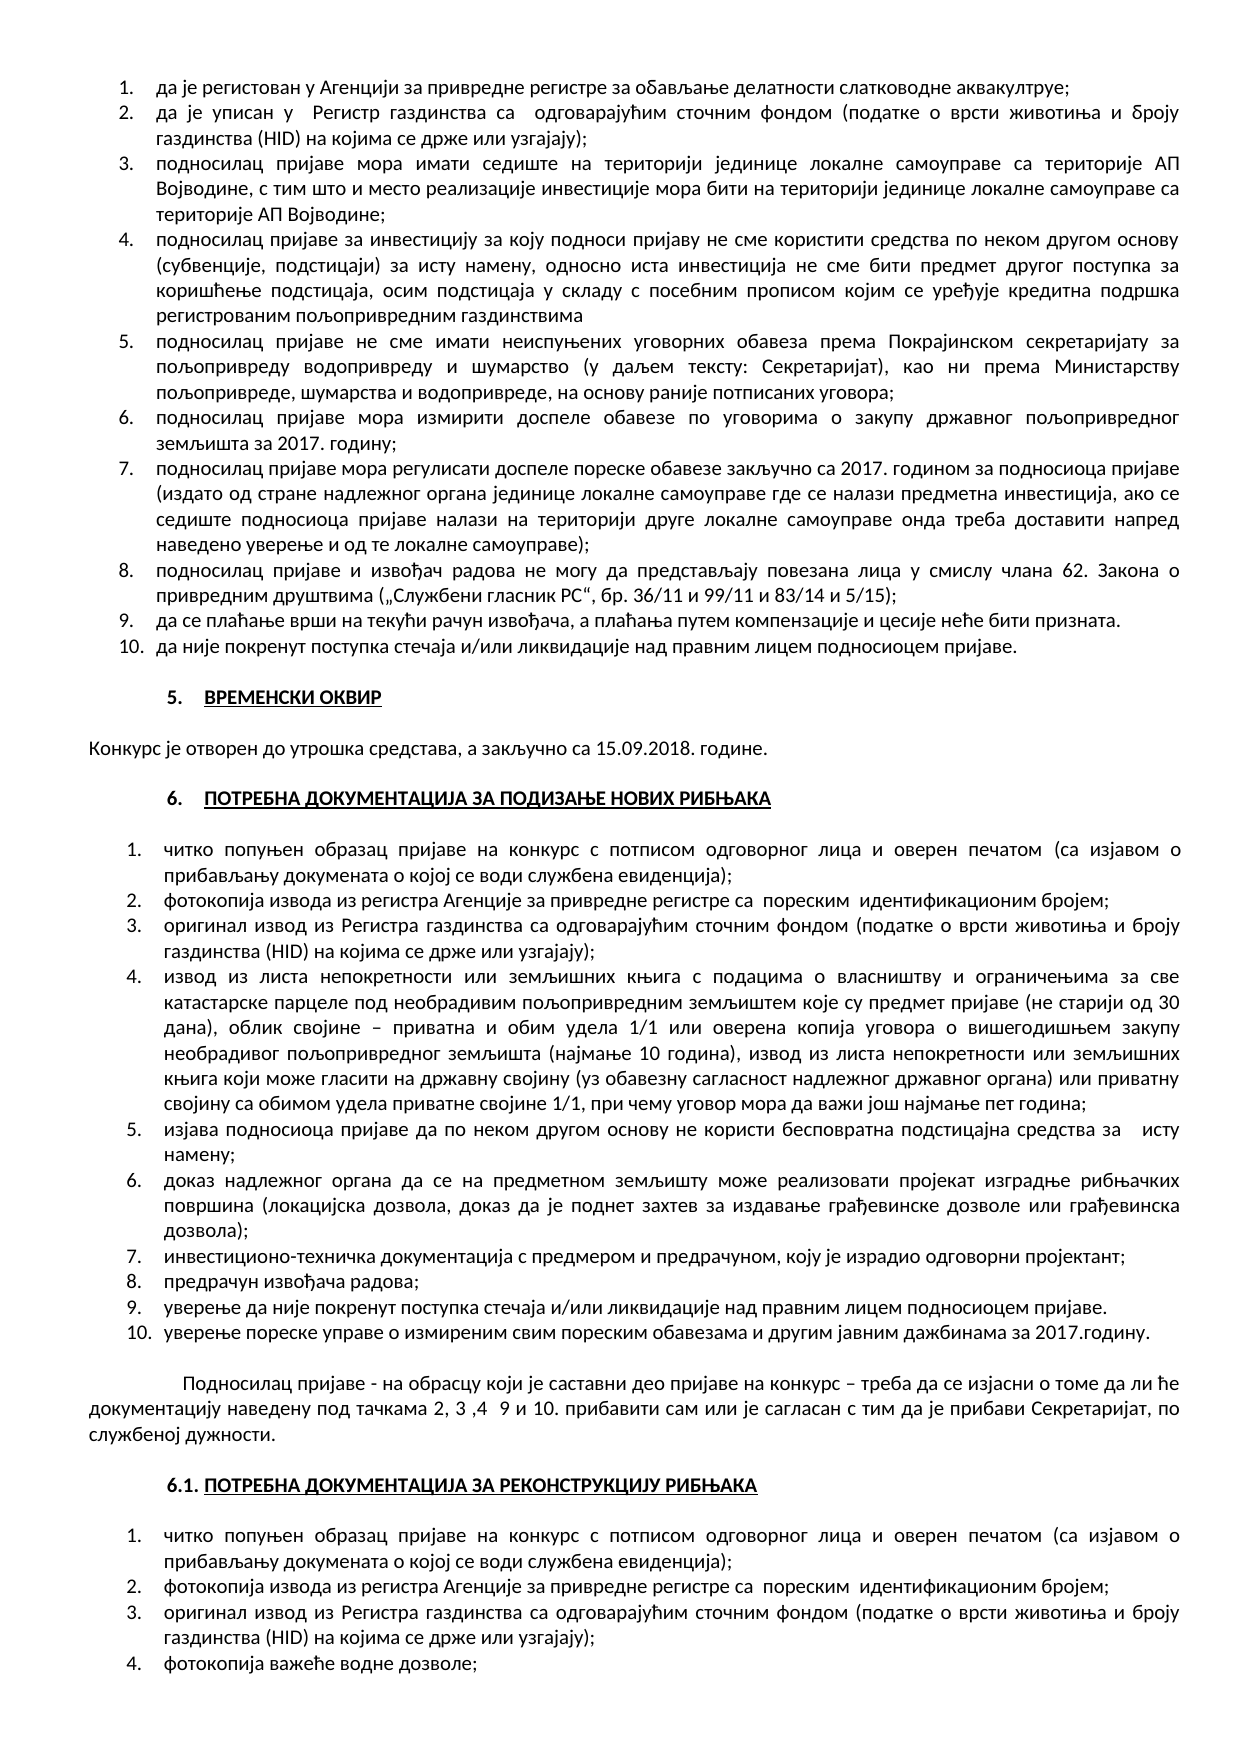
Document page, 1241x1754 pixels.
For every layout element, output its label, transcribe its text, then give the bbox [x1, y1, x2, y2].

list фотокопија важеће водне дозволе; [126, 1650, 1181, 1675]
list фотокопија извода из регистра Агенције за привредне регистре са пореским идентификационим бројем; [126, 1573, 1181, 1599]
list извод из листа непокретности или земљишних књига с подацима о власништву и ограничењима за све катастарске парцеле под необрадивим пољопривредним земљиштем које су предмет пријаве (не старији од 30 дана), облик својине – приватна и обим удела 1/1 или оверена копија уговора о вишегодишњем закупу необрадивог пољопривредног земљишта (најмање 10 година), извод из листа непокретности или земљишних књига који може гласити на државну својину (уз обавезну сагласност надлежног државног органа) или приватну својину са обимом удела приватне својине 1/1, при чему уговор мора да важи још најмање пет година; [126, 963, 1181, 1116]
list предрачун извођача радова; [126, 1268, 1181, 1294]
list уверење да није покренут поступка стечаја и/или ликвидације над правним лицем подносиоцем пријаве. [126, 1294, 1181, 1319]
list да је регистован у Агенцији за привредне регистре за обављање делатности слатководне аквакултруе; [118, 74, 1181, 99]
list подносилац пријаве не сме имати неиспуњених уговорних обавеза према Покрајинском секретаријату за пољопривреду водопривреду и шумарство (у даљем тексту: Секретаријат), као ни према Министарству пољопривреде, шумарства и водопривреде, на основу раније потписаних уговора; [118, 328, 1181, 404]
list изјава подносиоца пријаве да по неком другом основу не користи бесповратна подстицајна средства за исту намену; [126, 1116, 1181, 1167]
list фотокопија извода из регистра Агенције за привредне регистре са пореским идентификационим бројем; [126, 887, 1181, 913]
list подносилац пријаве мора регулисати доспеле пореске обавезе закључно са 2017. годином за подносиоца пријаве (издато од стране надлежног органа јединице локалне самоуправе где се налази предметна инвестиција, ако се седиште подносиоца пријаве налази на територији друге локалне самоуправе онда треба доставити напред наведено уверење и од те локалне самоуправе); [118, 455, 1181, 557]
list инвестиционо-техничка документација с предмером и предрачуном, коју је израдио одговорни пројектант; [126, 1243, 1181, 1268]
list да се плаћање врши на текући рачун извођача, а плаћања путем компензације и цесије неће бити призната. [118, 608, 1181, 633]
list оригинал извод из Регистра газдинства са одговарајућим сточним фондом (податке о врсти животиња и броју газдинства (HID) на којима се држе или узгајају); [126, 913, 1181, 963]
text Подносилац пријаве - на обрасцу који је саставни део пријаве на конкурс – треба да се изјасни о томе да ли ће документацију наведену под тачкама 2, 3 ,4 9 и 10. прибавити сам или је сагласан с тим да је прибави Секретаријат, по службеној дужности. [89, 1370, 1181, 1446]
list ВРЕМЕНСКИ ОКВИР [167, 684, 1186, 709]
list подносилац пријаве мора измирити доспеле обавезе по уговорима о закупу државног пољопривредног земљишта за 2017. годину; [118, 404, 1181, 455]
list ПОТРЕБНА ДОКУМЕНТАЦИЈА ЗА ПОДИЗАЊЕ НОВИХ РИБЊАКА [167, 786, 1186, 811]
list читко попуњен oбразац пријаве на конкурс с потписом одговорног лица и оверен печатом (са изјавом о прибављању докумената о којој се води службена евиденција); [126, 1523, 1181, 1573]
list подносилац пријаве и извођач радова не могу да представљају повезана лица у смислу члана 62. Закона о привредним друштвима („Службени гласник РС“, бр. 36/11 и 99/11 и 83/14 и 5/15); [118, 557, 1181, 608]
list уверење пореске управе о измиреним свим пореским обавезама и другим јавним дажбинама за 2017.годину. [126, 1319, 1181, 1345]
text Конкурс је отворен до утрошка средстава, а закључно са 15.09.2018. године. [89, 735, 1186, 760]
list да није покренут поступка стечаја и/или ликвидације над правним лицем подносиоцем пријаве. [118, 633, 1181, 658]
list ПОТРЕБНА ДОКУМЕНТАЦИЈА ЗА РЕКОНСТРУКЦИЈУ РИБЊАКА [167, 1472, 1181, 1497]
list доказ надлежног органа да се на предметном земљишту може реализовати пројекат изградње рибњачких површина (локацијска дозвола, доказ да је поднет захтев за издавање грађевинске дозволе или грађевинска дозвола); [126, 1167, 1181, 1243]
list читко попуњен oбразац пријаве на конкурс с потписом одговорног лица и оверен печатом (са изјавом о прибављању докумената о којој се води службена евиденција); [126, 836, 1181, 887]
list да је уписан у Регистр газдинства са одговарајућим сточним фондом (податке о врсти животиња и броју газдинства (HID) на којима се држе или узгајају); [118, 99, 1181, 150]
list оригинал извод из Регистра газдинства са одговарајућим сточним фондом (податке о врсти животиња и броју газдинства (HID) на којима се држе или узгајају); [126, 1599, 1181, 1650]
list подносилац пријаве мора имати седиште на територији јединице локалне самоуправе са територије АП Војводине, с тим што и место реализације инвестиције мора бити на територији јединице локалне самоуправе са територије АП Војводине; [118, 150, 1181, 226]
list подносилац пријаве за инвестицију за коју подноси пријаву не сме користити средства по неком другом основу (субвенције, подстицаји) за исту намену, односно иста инвестиција не сме бити предмет другог поступка за коришћење подстицаја, осим подстицаја у складу с посебним прописом којим се уређује кредитна подршка регистрованим пољопривредним газдинствима [118, 226, 1181, 328]
